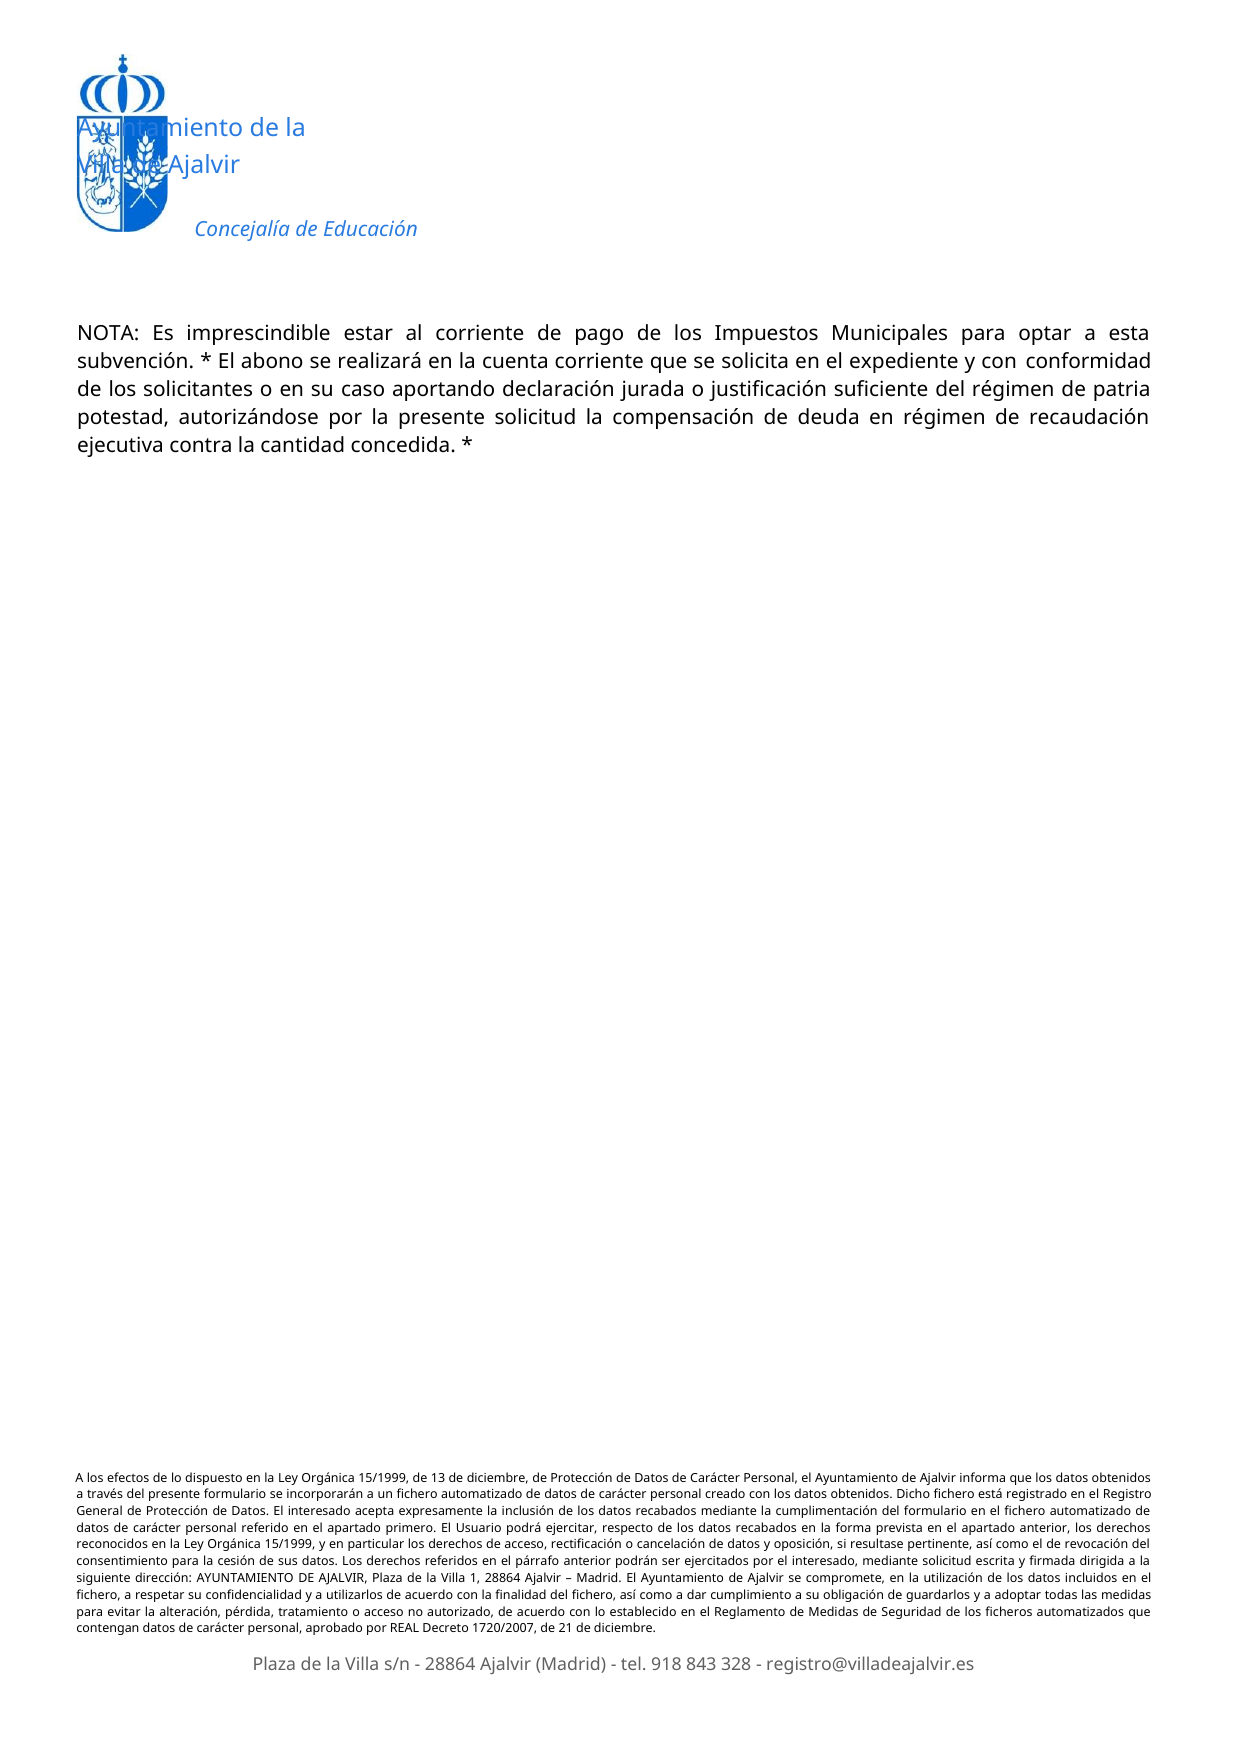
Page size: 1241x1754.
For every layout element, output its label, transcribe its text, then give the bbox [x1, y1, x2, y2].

picture [76, 54, 168, 232]
text NOTA: Es imprescindible estar al corriente de pago de los Impuestos Municipales para optar a esta subvención. * El abono se realizará en la cuenta corriente que se solicita en el expediente y con conformidad de los solicitantes o en su caso aportando declaración jurada o justificación suficiente del régimen de patria potestad, autorizándose por la presente solicitud la compensación de deuda en régimen de recaudación ejecutiva contra la cantidad concedida. * [77, 318, 1151, 459]
